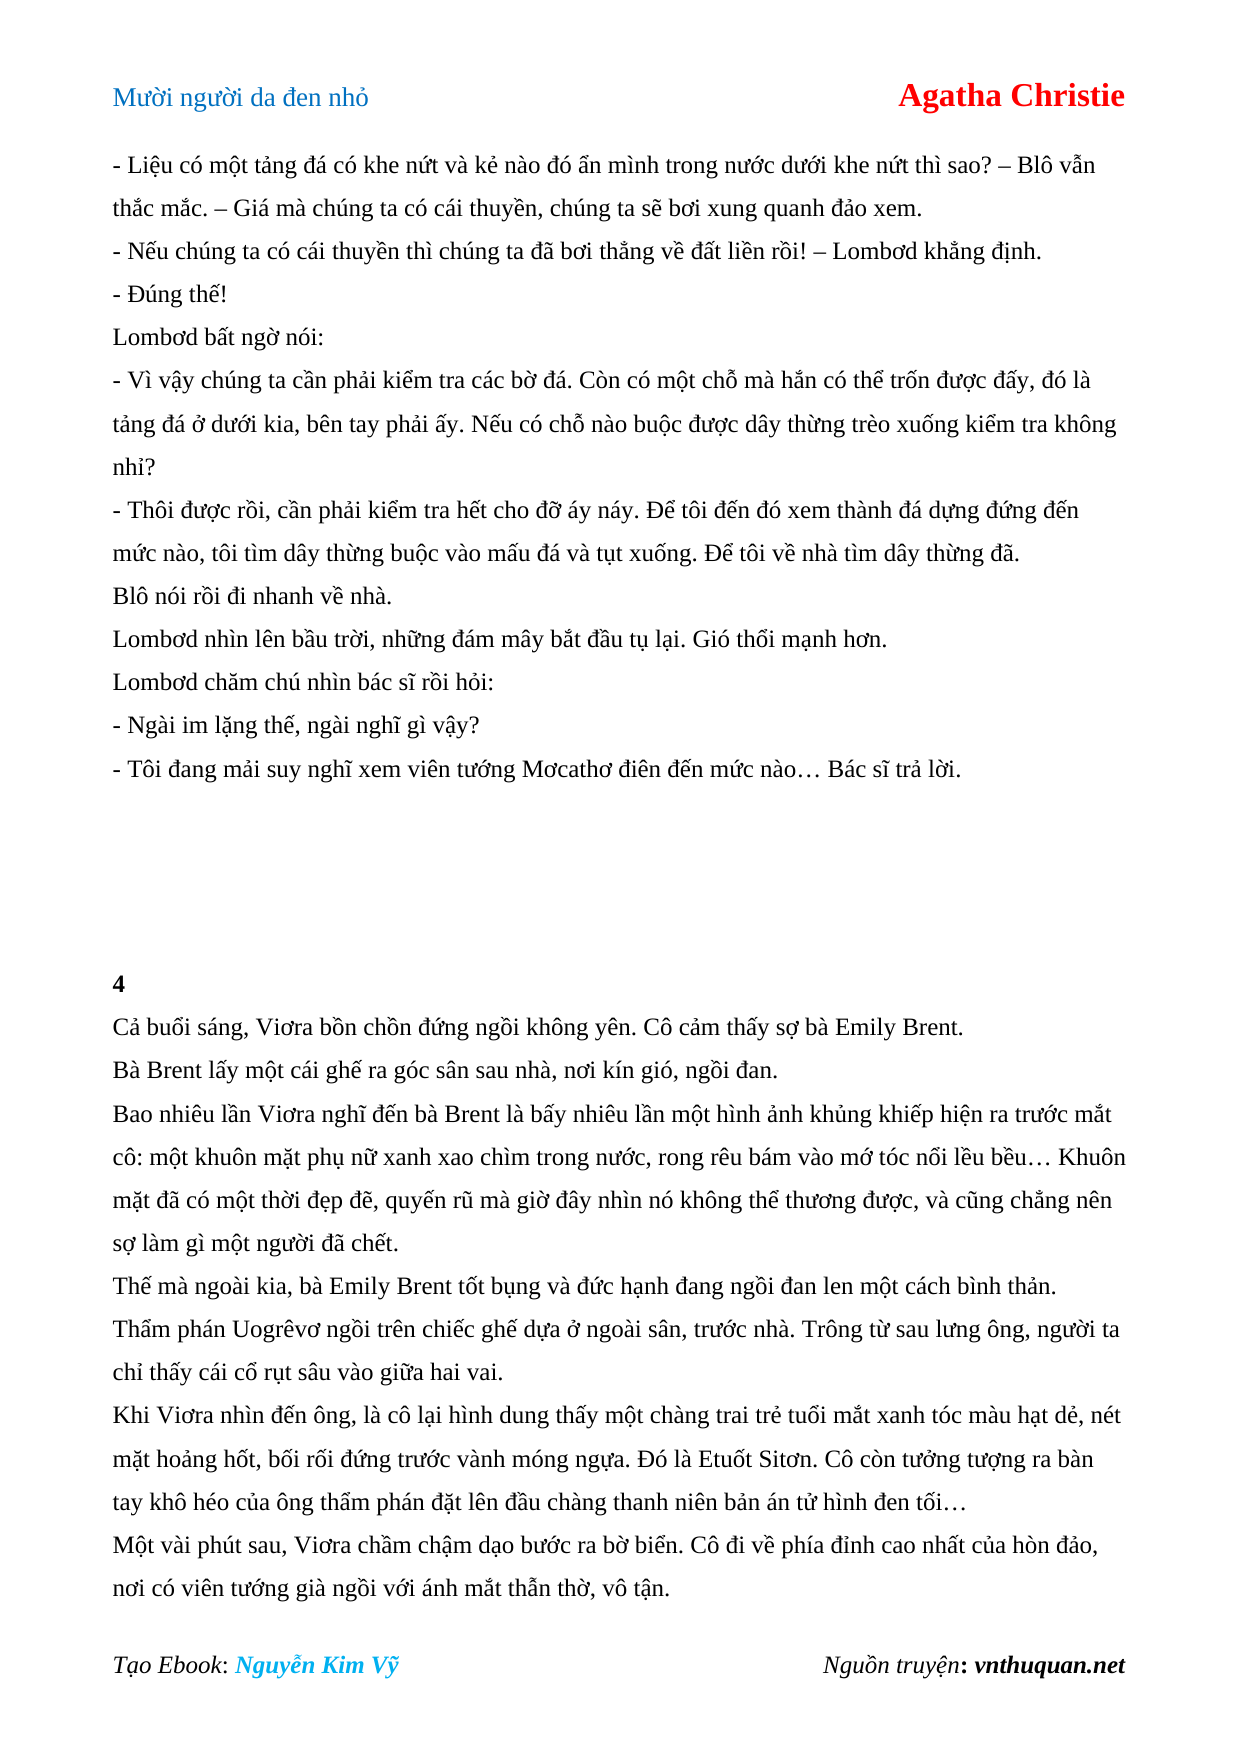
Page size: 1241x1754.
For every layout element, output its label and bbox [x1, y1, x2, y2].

text [112, 883, 1128, 1602]
text [112, 150, 1128, 782]
